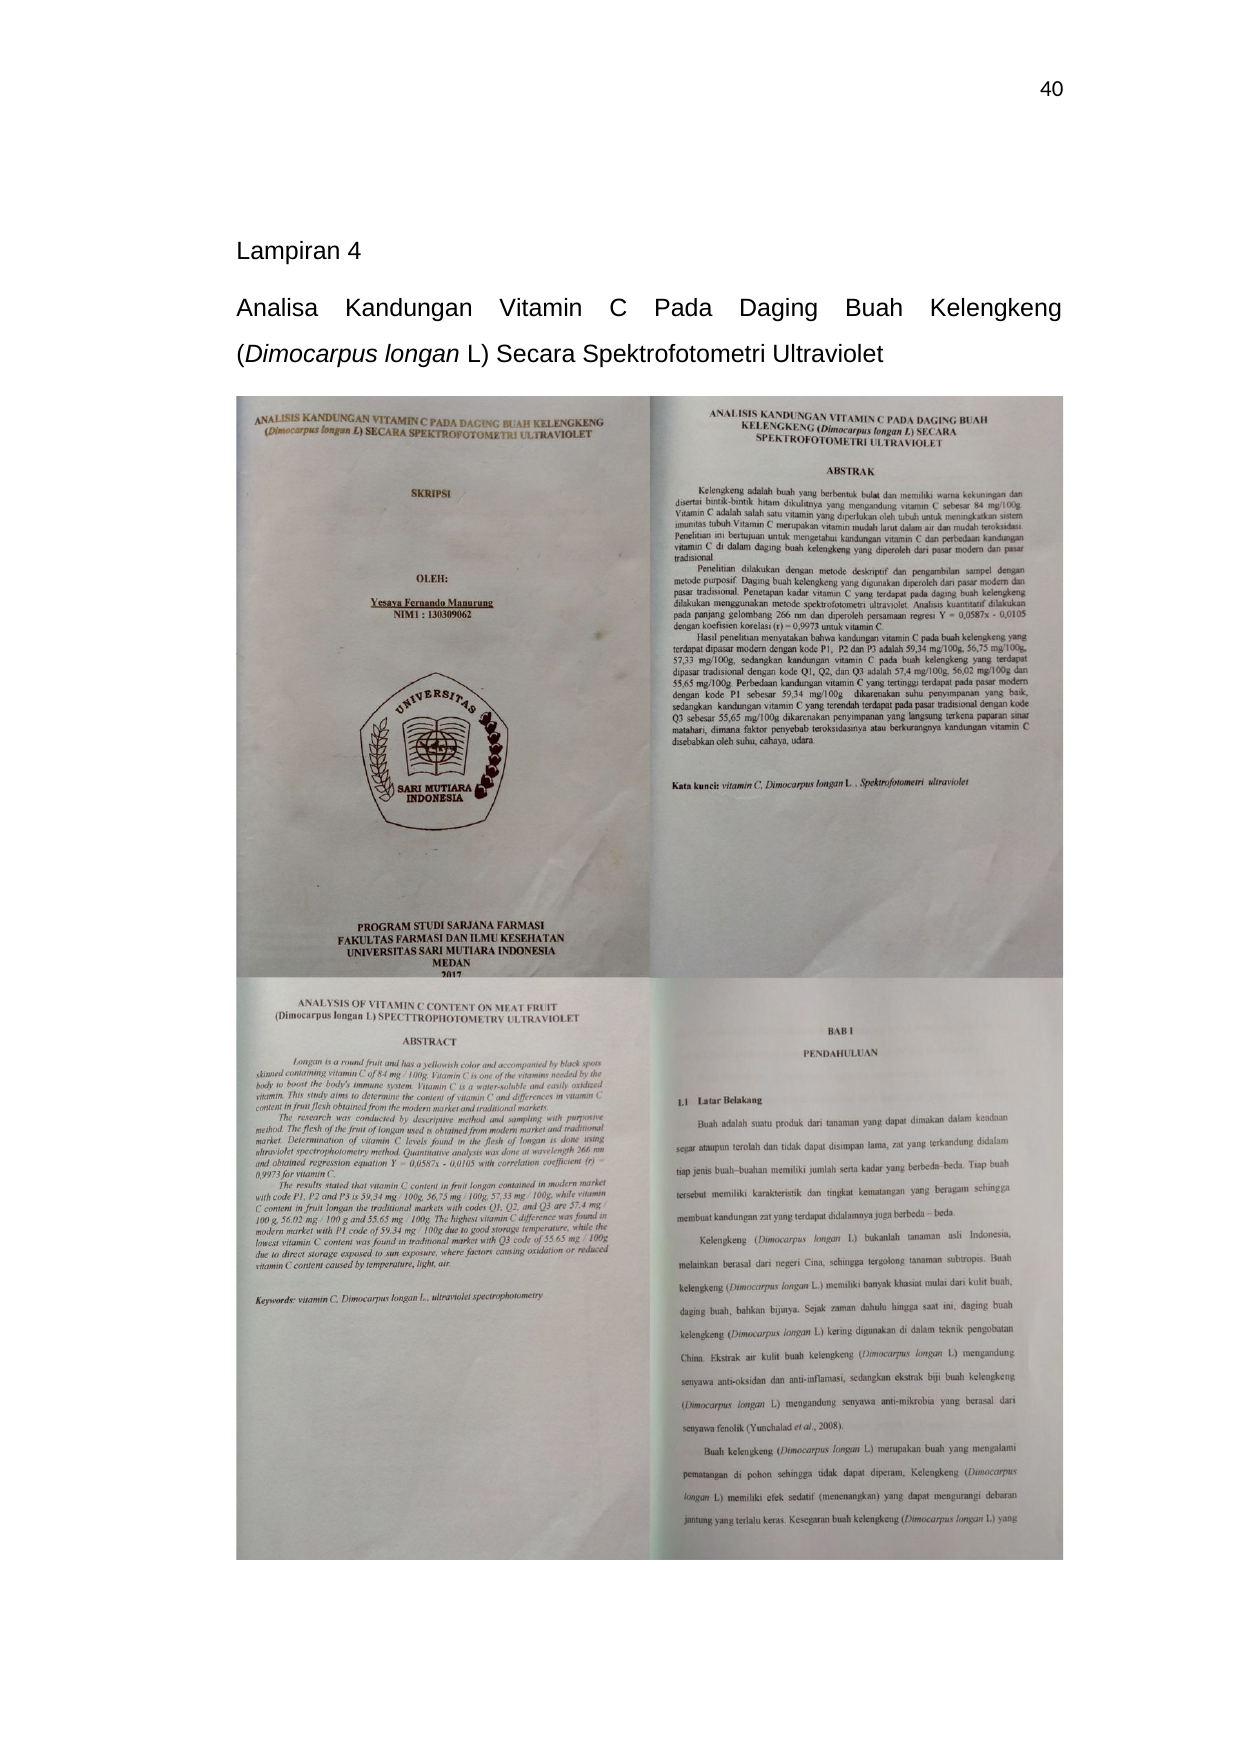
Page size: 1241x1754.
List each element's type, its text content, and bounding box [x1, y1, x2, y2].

picture [236, 396, 1064, 1560]
text Lampiran 4 [236, 236, 1063, 265]
text Analisa Kandungan Vitamin C Pada Daging Buah Kelengkeng (Dimocarpus longan L) Secara Spektrofotometri Ultraviolet [236, 293, 1063, 368]
